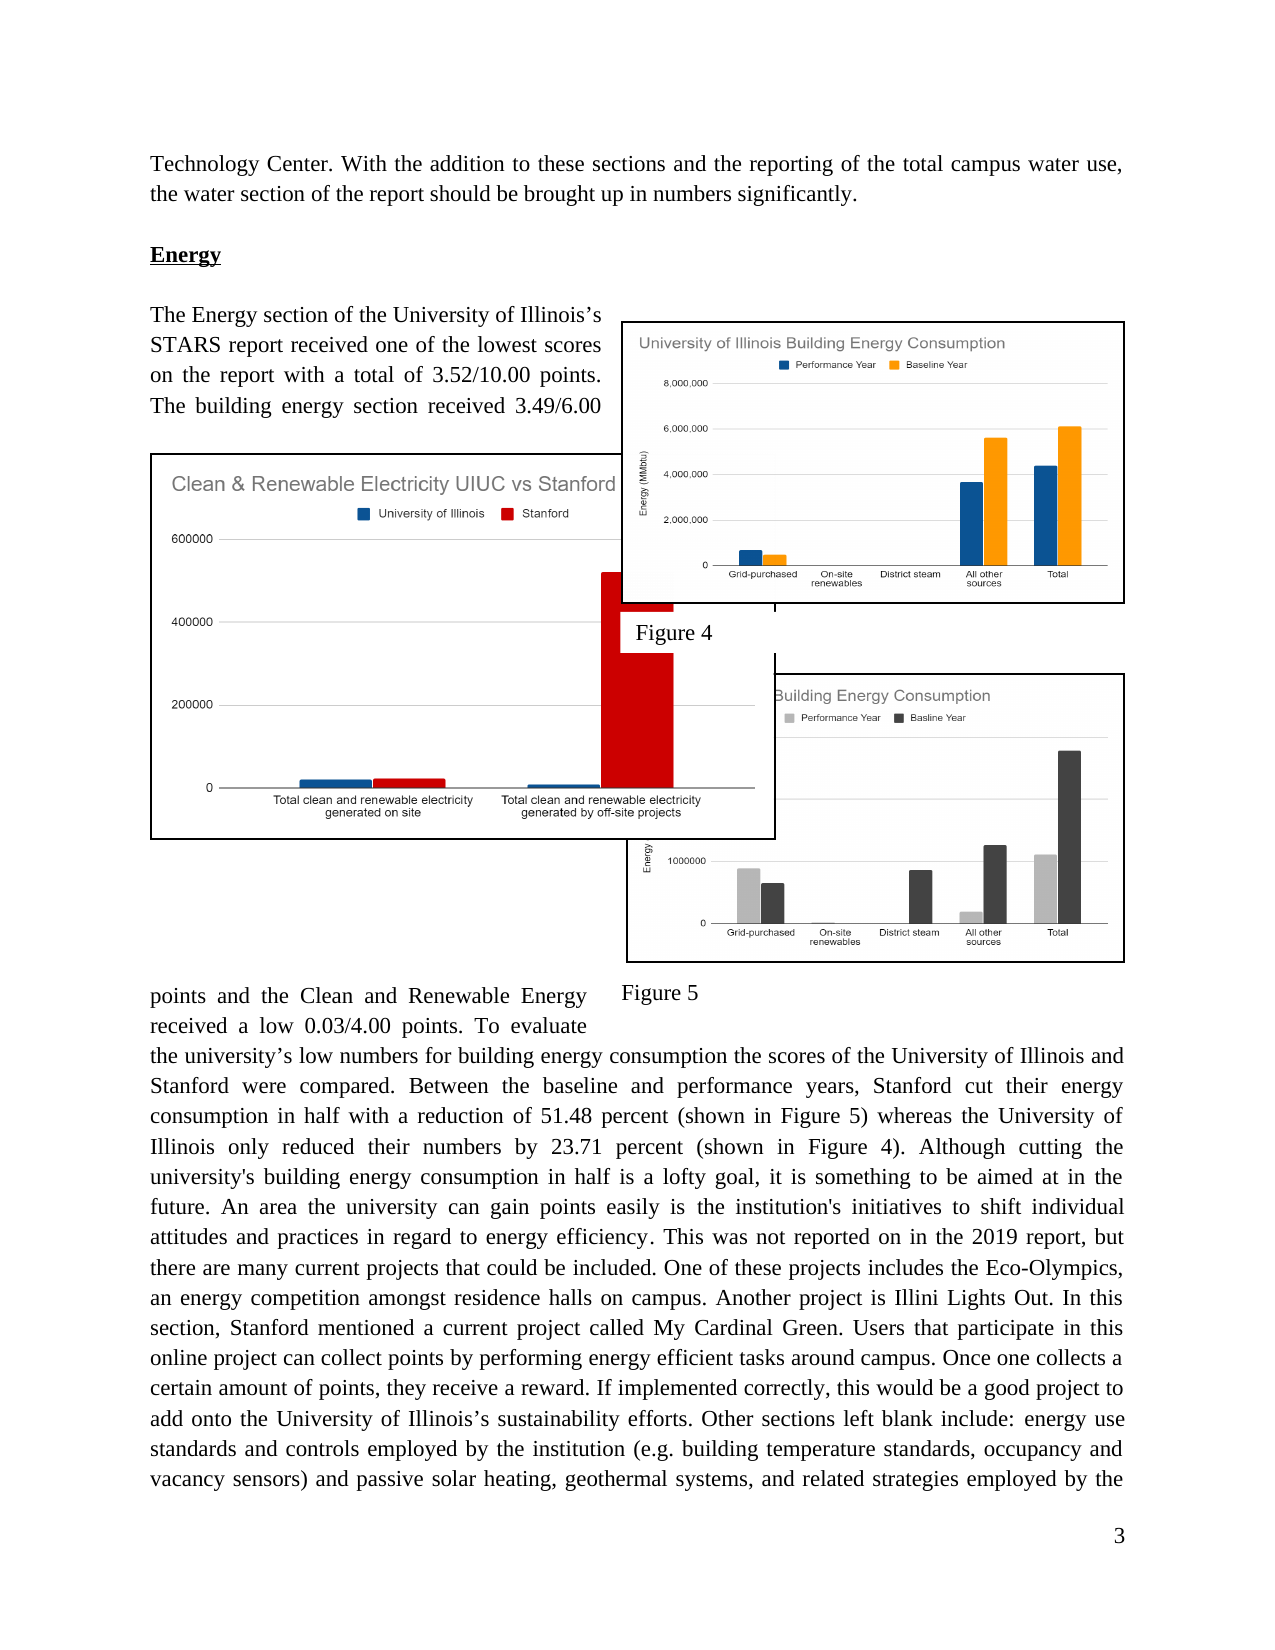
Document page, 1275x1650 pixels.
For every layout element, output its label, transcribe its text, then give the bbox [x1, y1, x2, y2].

text Energy [150, 241, 1125, 267]
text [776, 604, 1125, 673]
picture [623, 323, 1123, 602]
picture [628, 675, 1123, 961]
picture [152, 455, 774, 838]
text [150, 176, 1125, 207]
